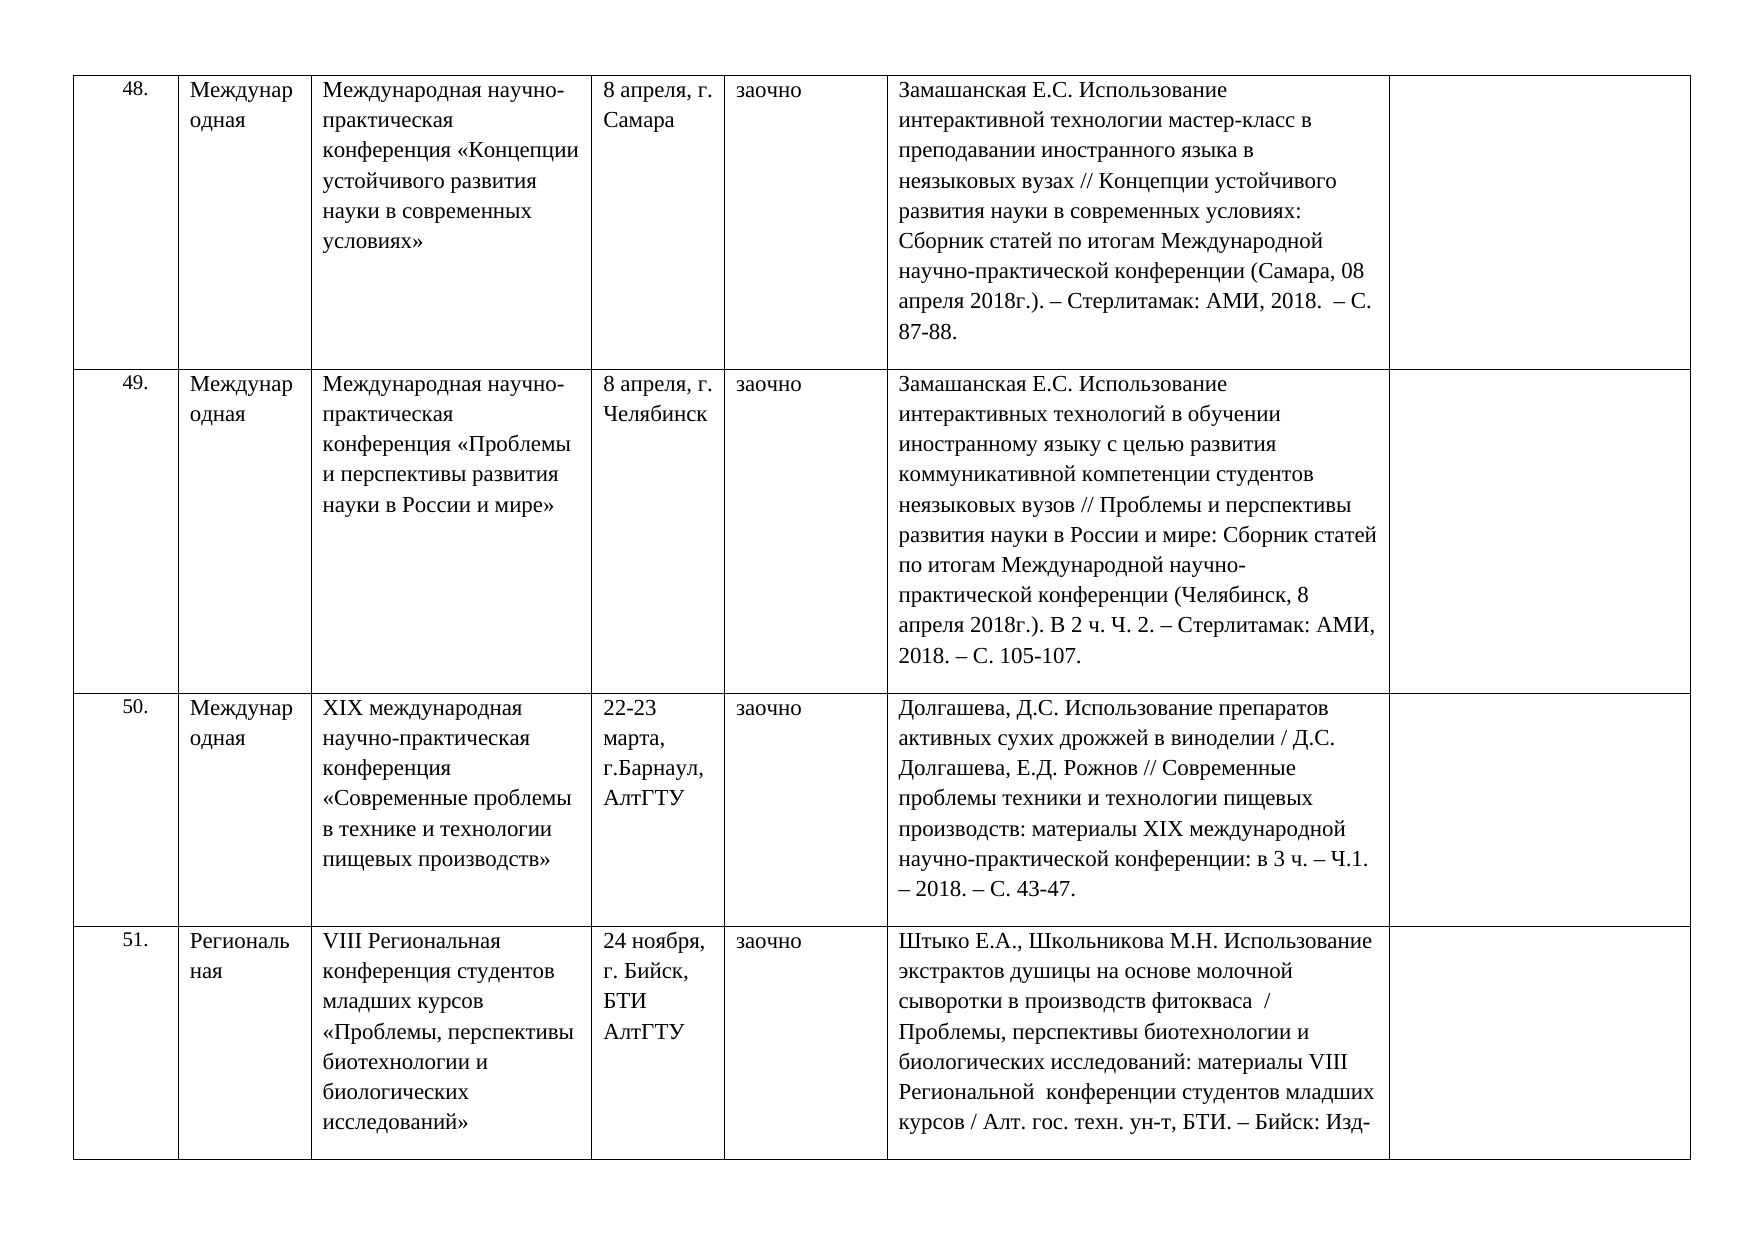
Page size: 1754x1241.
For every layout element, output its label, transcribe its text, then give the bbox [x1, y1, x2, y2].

table_cell Региональная [179, 927, 311, 1159]
table_cell [1390, 76, 1690, 369]
table_cell заочно [725, 76, 887, 369]
table_cell [1390, 927, 1690, 1159]
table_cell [312, 927, 591, 1159]
table_cell [1390, 370, 1690, 693]
table_cell Международная [179, 76, 311, 369]
table_cell 8 апреля, г. Самара [592, 76, 724, 369]
table_cell 22-23 марта, г.Барнаул, АлтГТУ [592, 694, 724, 926]
table_cell XIХ международная научно-практическая конференция «Современные проблемы в технике и технологии пищевых производств» [312, 694, 591, 926]
table_cell [1390, 694, 1690, 926]
table_cell Долгашева, Д.С. Использование препаратов активных сухих дрожжей в виноделии / Д.С. Долгашева, Е.Д. Рожнов // Современные проблемы техники и технологии пищевых производств: материалы XIX международной научно-практической конференции: в 3 ч. – Ч.1. – 2018. – С. 43-47. [888, 694, 1389, 926]
table_cell Международная научно-практическая конференция «Проблемы и перспективы развития науки в России и мире» [312, 370, 591, 693]
table_cell заочно [725, 927, 887, 1159]
table_cell [74, 76, 178, 369]
table_cell Международная научно-практическая конференция «Концепции устойчивого развития науки в современных условиях» [312, 76, 591, 369]
table_cell [74, 694, 178, 926]
table_cell [74, 370, 178, 693]
table_cell заочно [725, 370, 887, 693]
table_cell Замашанская Е.С. Использование интерактивной технологии мастер-класс в преподавании иностранного языка в неязыковых вузах // Концепции устойчивого развития науки в современных условиях: Сборник статей по итогам Международной научно-практической конференции (Самара, 08 апреля 2018г.). – Стерлитамак: АМИ, 2018. – С. 87-88. [888, 76, 1389, 369]
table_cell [888, 927, 1389, 1159]
table_cell Международная [179, 370, 311, 693]
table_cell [592, 927, 724, 1159]
table_cell 8 апреля, г. Челябинск [592, 370, 724, 693]
table_cell [74, 927, 178, 1159]
table_cell Международная [179, 694, 311, 926]
table_cell Замашанская Е.С. Использование интерактивных технологий в обучении иностранному языку с целью развития коммуникативной компетенции студентов неязыковых вузов // Проблемы и перспективы развития науки в России и мире: Сборник статей по итогам Международной научно-практической конференции (Челябинск, 8 апреля 2018г.). В 2 ч. Ч. 2. – Стерлитамак: АМИ, 2018. – С. 105-107. [888, 370, 1389, 693]
table_cell заочно [725, 694, 887, 926]
